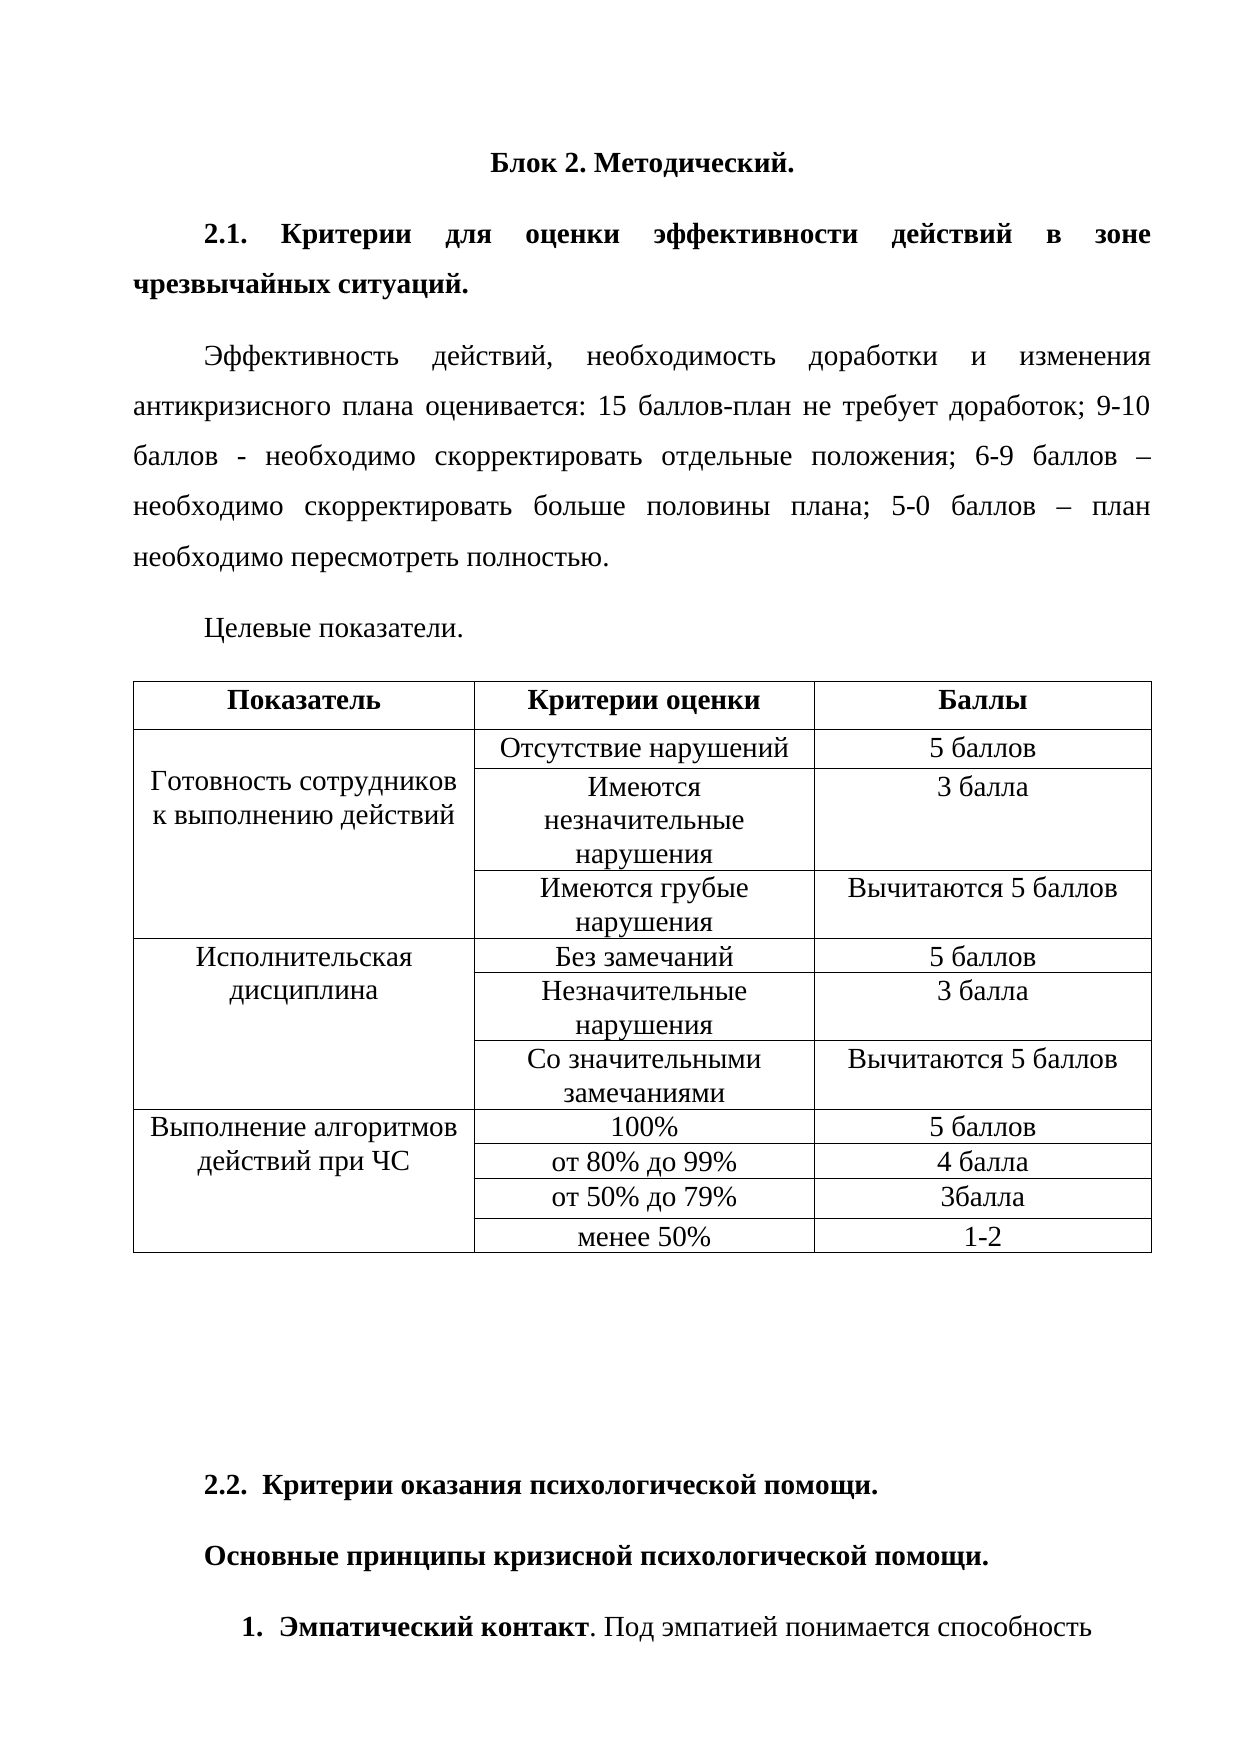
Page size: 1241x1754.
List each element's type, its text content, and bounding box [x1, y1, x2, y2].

table_cell 1-2 [815, 1219, 1151, 1252]
table_cell Без замечаний [475, 939, 814, 972]
table_cell Имеются грубые нарушения [475, 871, 814, 938]
table_cell 3балла [815, 1179, 1151, 1218]
table_cell 5 баллов [815, 1110, 1151, 1143]
table_header Критерии оценки [475, 682, 814, 729]
text 2.1. Критерии для оценки эффективности действий в зоне чрезвычайных ситуаций. [133, 216, 1152, 300]
table_cell 3 балла [815, 769, 1151, 869]
text Целевые показатели. [133, 610, 1152, 643]
table_cell 100% [475, 1110, 814, 1143]
table_cell 4 балла [815, 1144, 1151, 1178]
list Эмпатический контакт. Под эмпатией понимается способность [241, 1609, 1152, 1643]
table_cell Со значительными замечаниями [475, 1041, 814, 1108]
table_cell Вычитаются 5 баллов [815, 1041, 1151, 1108]
text Эффективность действий, необходимость доработки и изменения антикризисного плана оценивается: 15 баллов-план не требует доработок; 9-10 баллов - необходимо скорректировать отдельные положения; 6-9 баллов – необходимо скорректировать больше половины плана; 5-0 баллов – план необходимо пересмотреть полностью. [133, 338, 1152, 572]
text Основные принципы кризисной психологической помощи. [133, 1538, 1152, 1571]
table_cell 5 баллов [815, 730, 1151, 768]
table_cell от 80% до 99% [475, 1144, 814, 1178]
text Блок 2. Методический. [133, 145, 1152, 178]
table_cell 5 баллов [815, 939, 1151, 972]
table_cell менее 50% [475, 1219, 814, 1252]
table_cell Имеются незначительные нарушения [475, 769, 814, 869]
table_header Показатель [134, 682, 474, 729]
table_cell Отсутствие нарушений [475, 730, 814, 768]
table_cell от 50% до 79% [475, 1179, 814, 1218]
table_header Баллы [815, 682, 1151, 729]
table_cell Исполнительская дисциплина [134, 939, 474, 1108]
table_cell Готовность сотрудников к выполнению действий [134, 730, 474, 938]
table_cell Незначительные нарушения [475, 973, 814, 1040]
table_cell Выполнение алгоритмов действий при ЧС [134, 1110, 474, 1252]
text 2.2. Критерии оказания психологической помощи. [133, 1467, 1152, 1500]
table_cell 3 балла [815, 973, 1151, 1040]
table_cell Вычитаются 5 баллов [815, 871, 1151, 938]
